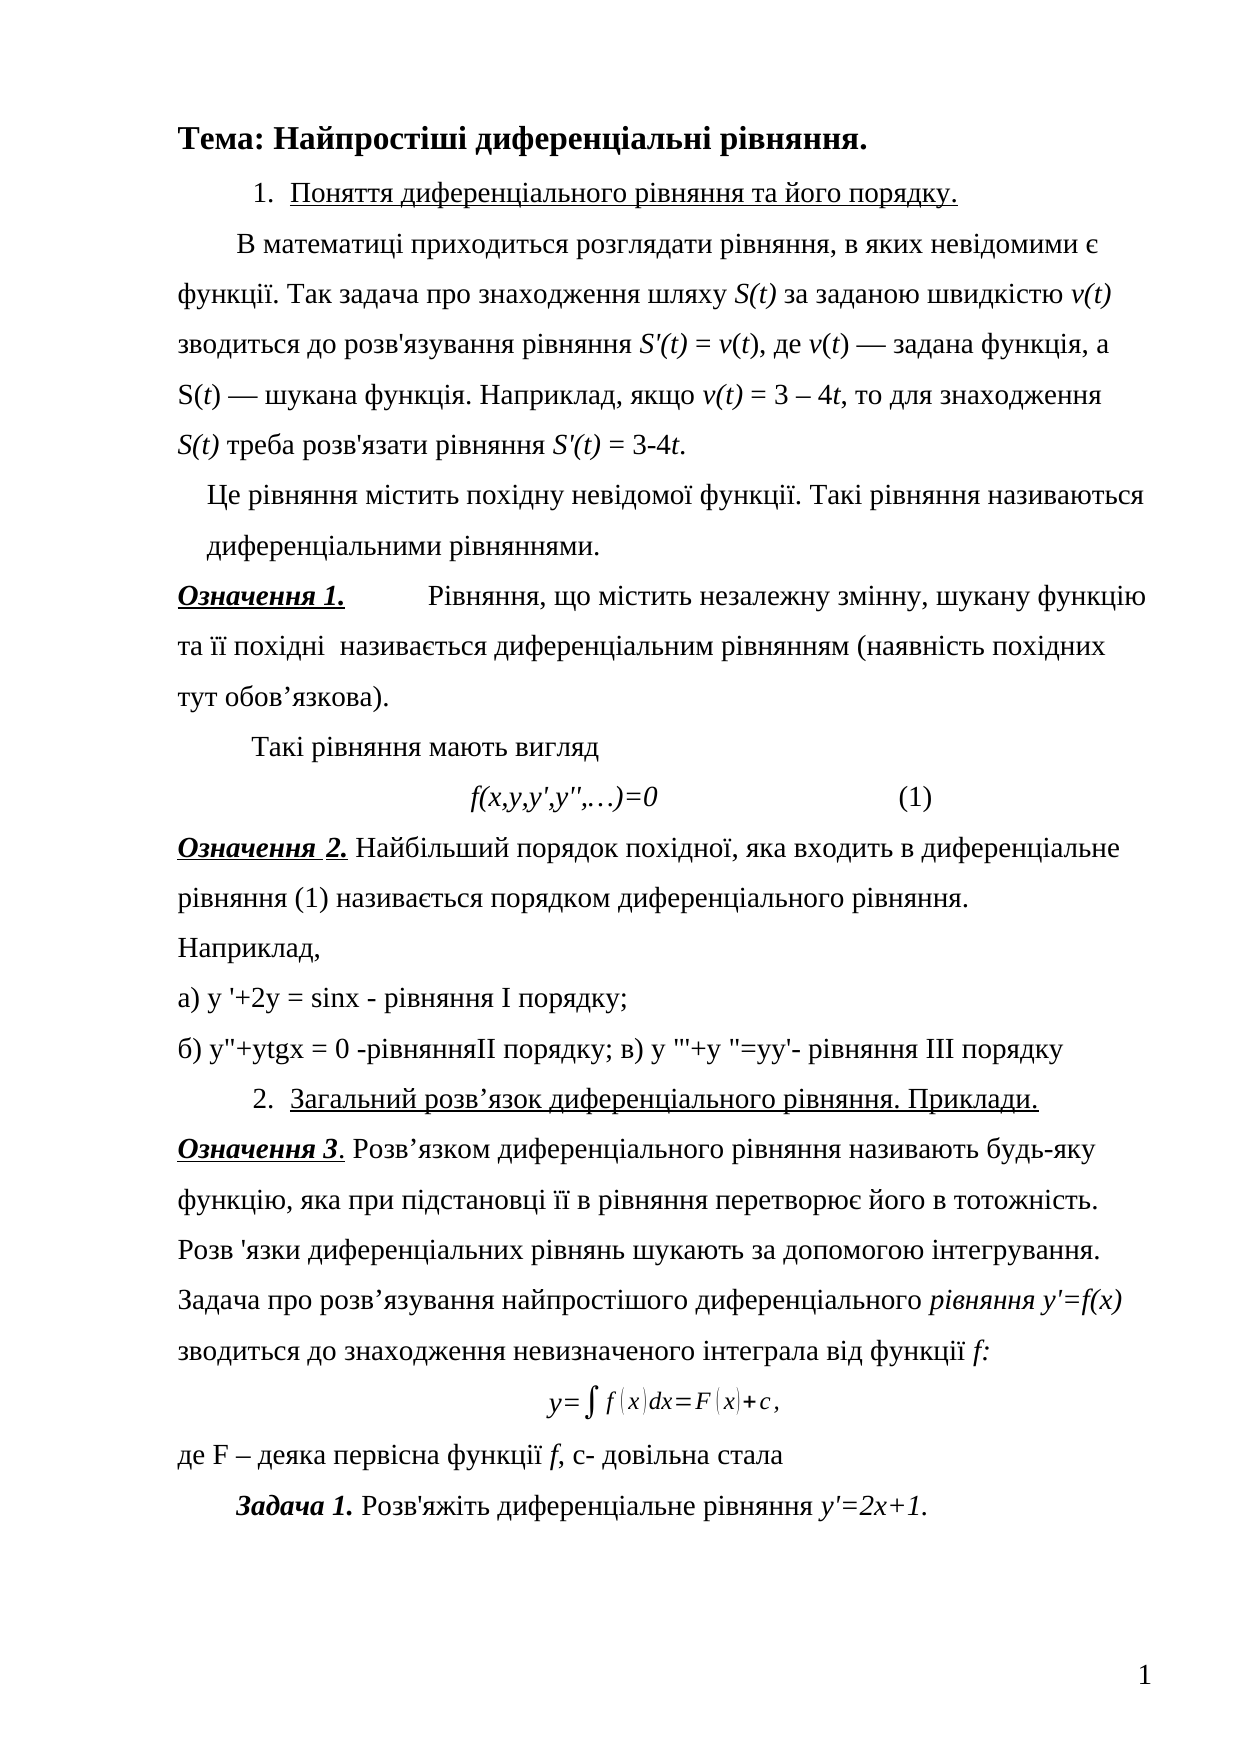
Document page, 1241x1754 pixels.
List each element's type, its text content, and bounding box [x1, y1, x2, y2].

text де F – деяка первісна функції f, с- довільна стала [177, 1437, 1152, 1471]
text Означення 3. Розв’язком диференціального рівняння називають будь-яку функцію, яка при підстановці її в рівняння перетворює його в тотожність. Розв 'язки диференціальних рівнянь шукають за допомогою інтегрування. [177, 1132, 1152, 1266]
text f(x,y,y',y'',…)=0 (1) [177, 779, 1152, 813]
text y= [177, 1383, 1152, 1421]
text Задача 1. Розв'яжіть диференціальне рівняння у'=2х+1. [177, 1488, 1152, 1521]
text Задача про розв’язування найпростішого диференціального рівняння y'=f(x) зводиться до знаходження невизначеного інтеграла від функції f: [177, 1282, 1152, 1366]
text б) у"+ytgx = 0 -рівнянняII порядку; в) у "'+у "=уу'- рівняння III порядку [177, 1031, 1152, 1064]
list Загальний розв’язок диференціального рівняння. Приклади. [252, 1081, 1152, 1115]
text Означення 1. Рівняння, що містить незалежну змінну, шукану функцію та її похідні називається диференціальним рівнянням (наявність похідних тут обов’язкова). [177, 578, 1152, 712]
text Такі рівняння мають вигляд [177, 729, 1152, 763]
text Це рівняння містить похідну невідомої функції. Такі рівняння називаються диференціальними рівняннями. [207, 477, 1152, 561]
text В математиці приходиться розглядати рівняння, в яких невідомими є функції. Так задача про знаходження шляху S(t) за заданою швидкістю v(t) зводиться до розв'язування рівняння S'(t) = v(t), де v(t) — задана функція, a S(t) — шукана функція. Наприклад, якщо v(t) = 3 – 4t, то для знаходження S(t) треба розв'язати рівняння S'(t) = 3-4t. [177, 226, 1152, 461]
text Тема: Найпростіші диференціальні рівняння. [177, 118, 1152, 156]
text Означення 2. Найбільший порядок похідної, яка входить в диференціальне рівняння (1) називається порядком диференціального рівняння. [177, 830, 1152, 913]
text Наприклад, [177, 930, 1152, 964]
list Поняття диференціального рівняння та його порядку. [252, 176, 1152, 209]
text а) у '+2у = sinx - рівняння I порядку; [177, 981, 1152, 1014]
